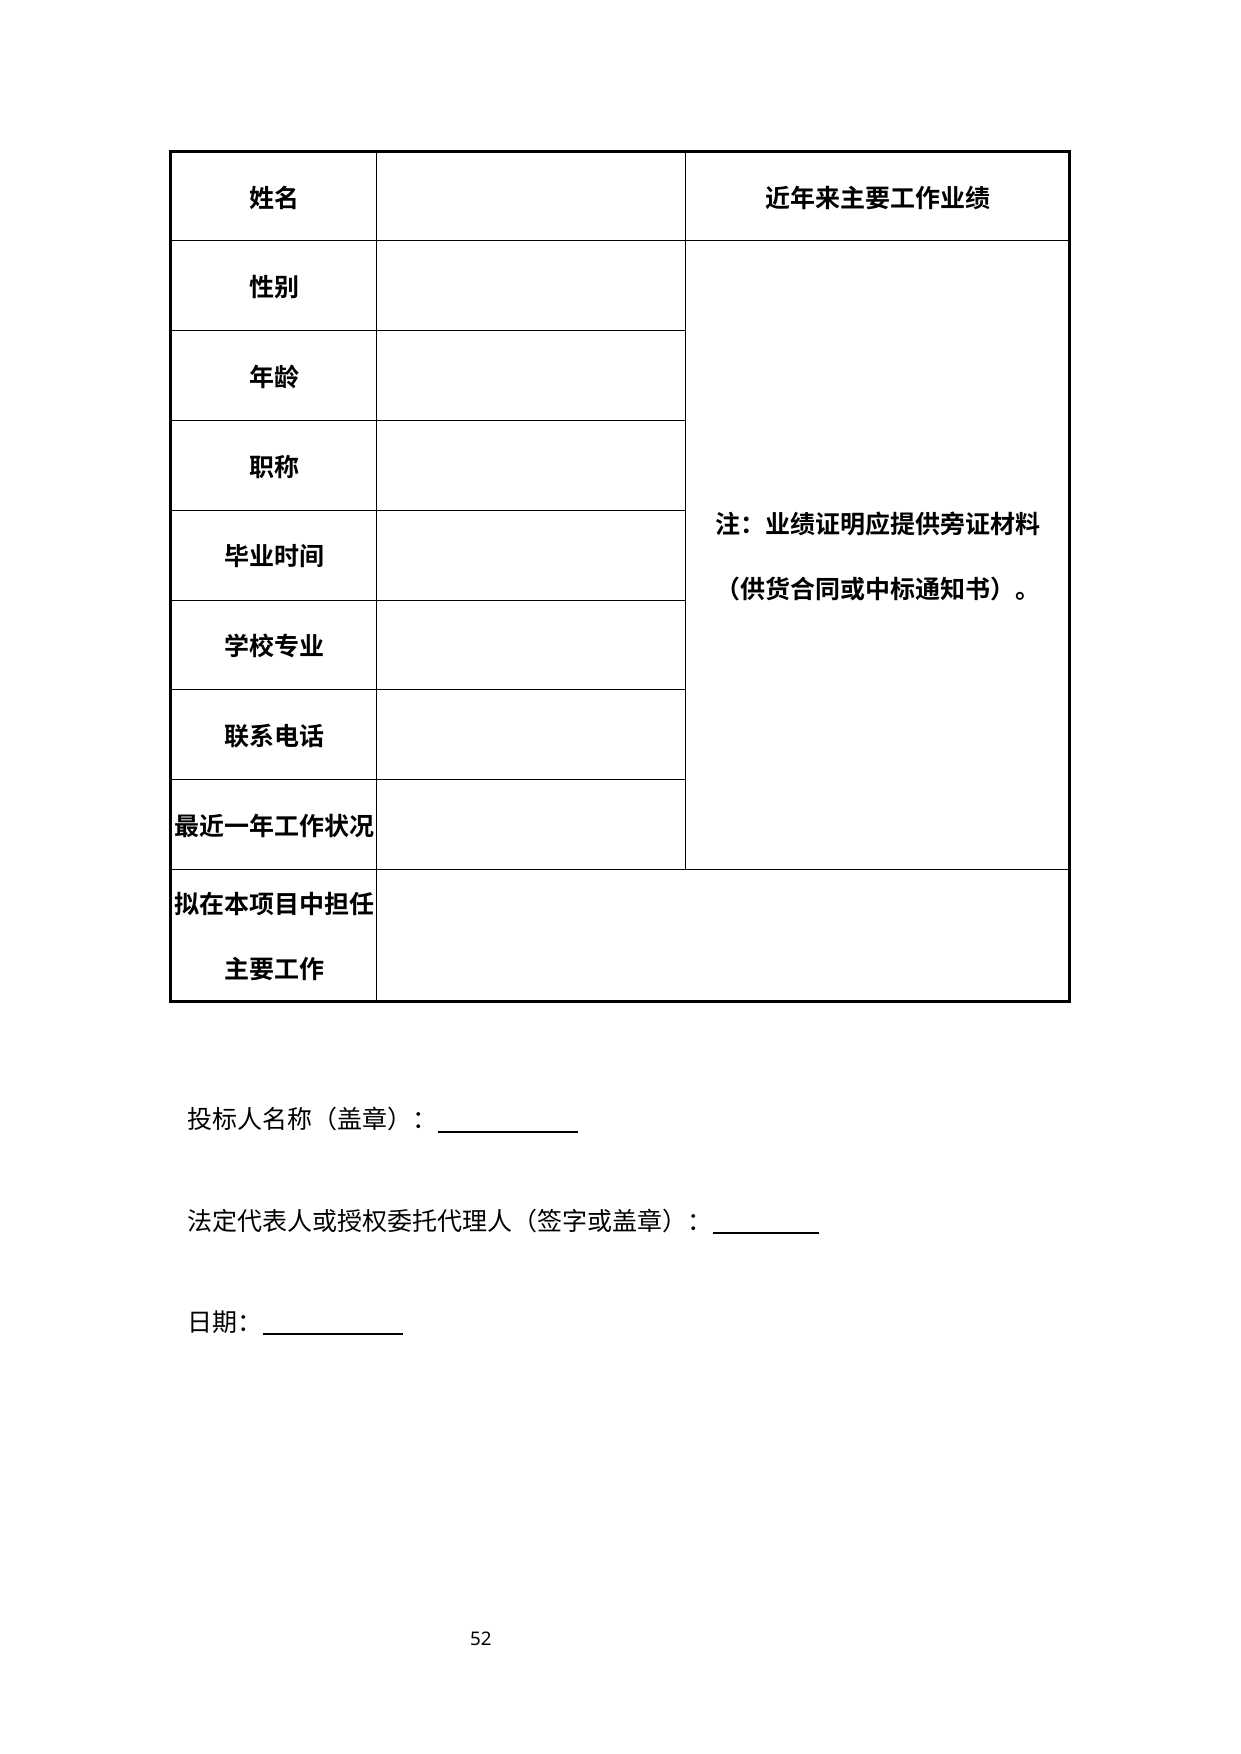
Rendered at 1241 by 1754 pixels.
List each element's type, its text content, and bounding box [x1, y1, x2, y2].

table_cell 最近一年工作状况 [172, 780, 376, 869]
text 投标人名称（盖章）： [187, 1085, 1053, 1150]
table_cell [377, 690, 685, 779]
table_cell 学校专业 [172, 601, 376, 689]
table_cell [377, 331, 685, 420]
table_cell 毕业时间 [172, 511, 376, 599]
table_cell [377, 421, 685, 509]
table_cell [377, 601, 685, 689]
table_cell [377, 241, 685, 330]
table_cell [377, 780, 685, 869]
text 日期： [187, 1288, 1053, 1353]
table_header 姓名 [172, 153, 376, 240]
text 法定代表人或授权委托代理人（签字或盖章）： [187, 1187, 1053, 1252]
table_cell 注：业绩证明应提供旁证材料 （供货合同或中标通知书）。 [686, 241, 1068, 869]
table_cell 年龄 [172, 331, 376, 420]
table_cell 拟在本项目中担任主要工作 [172, 870, 376, 1000]
table_header [377, 153, 685, 240]
table_cell 性别 [172, 241, 376, 330]
table_cell 联系电话 [172, 690, 376, 779]
table_cell 职称 [172, 421, 376, 509]
table_cell [377, 870, 1068, 1000]
table_header 近年来主要工作业绩 [686, 153, 1068, 240]
table_cell [377, 511, 685, 599]
